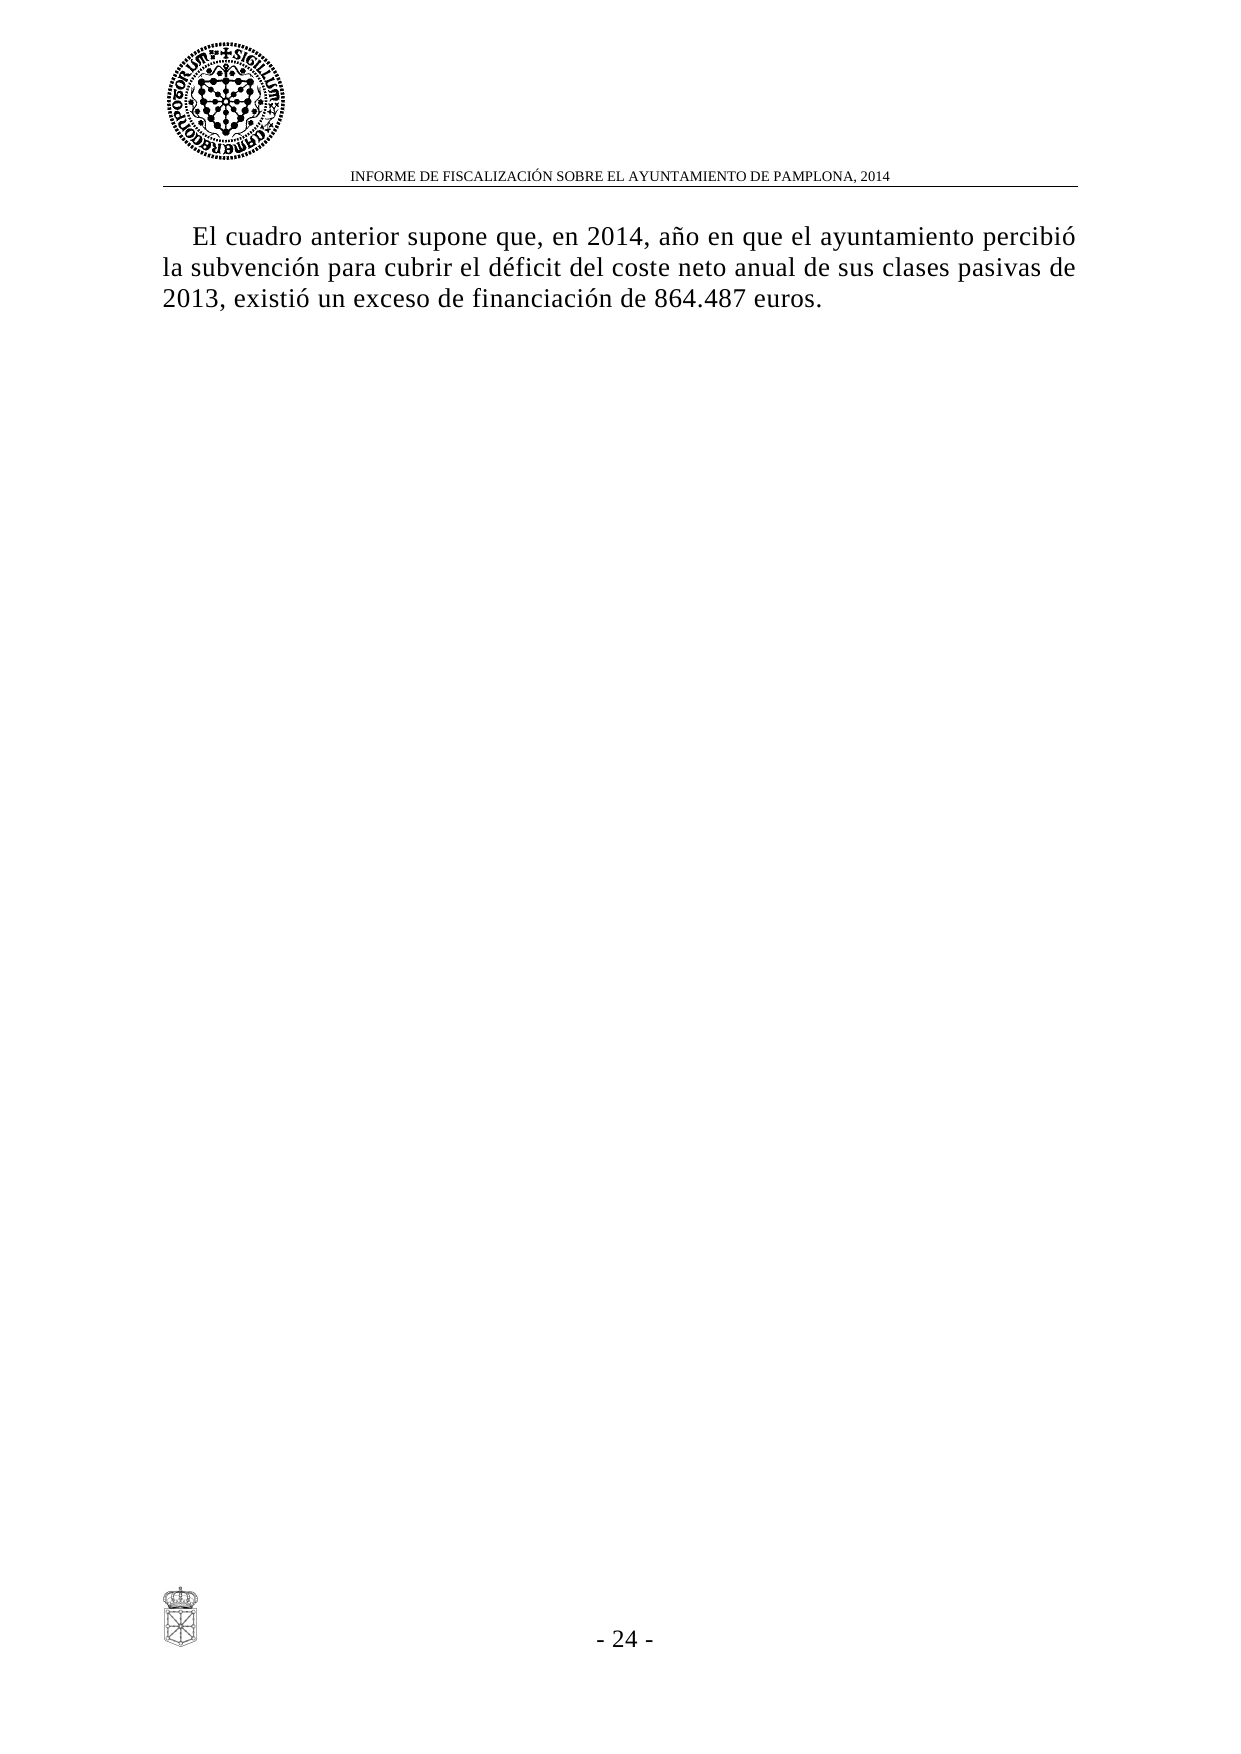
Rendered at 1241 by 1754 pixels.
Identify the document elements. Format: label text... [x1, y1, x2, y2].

picture [162, 38, 289, 164]
picture [162, 1586, 199, 1648]
text El cuadro anterior supone que, en 2014, año en que el ayuntamiento percibió la subvención para cubrir el déficit del coste neto anual de sus clases pasivas de 2013, existió un exceso de financiación de 864.487 euros. [162, 220, 1078, 313]
